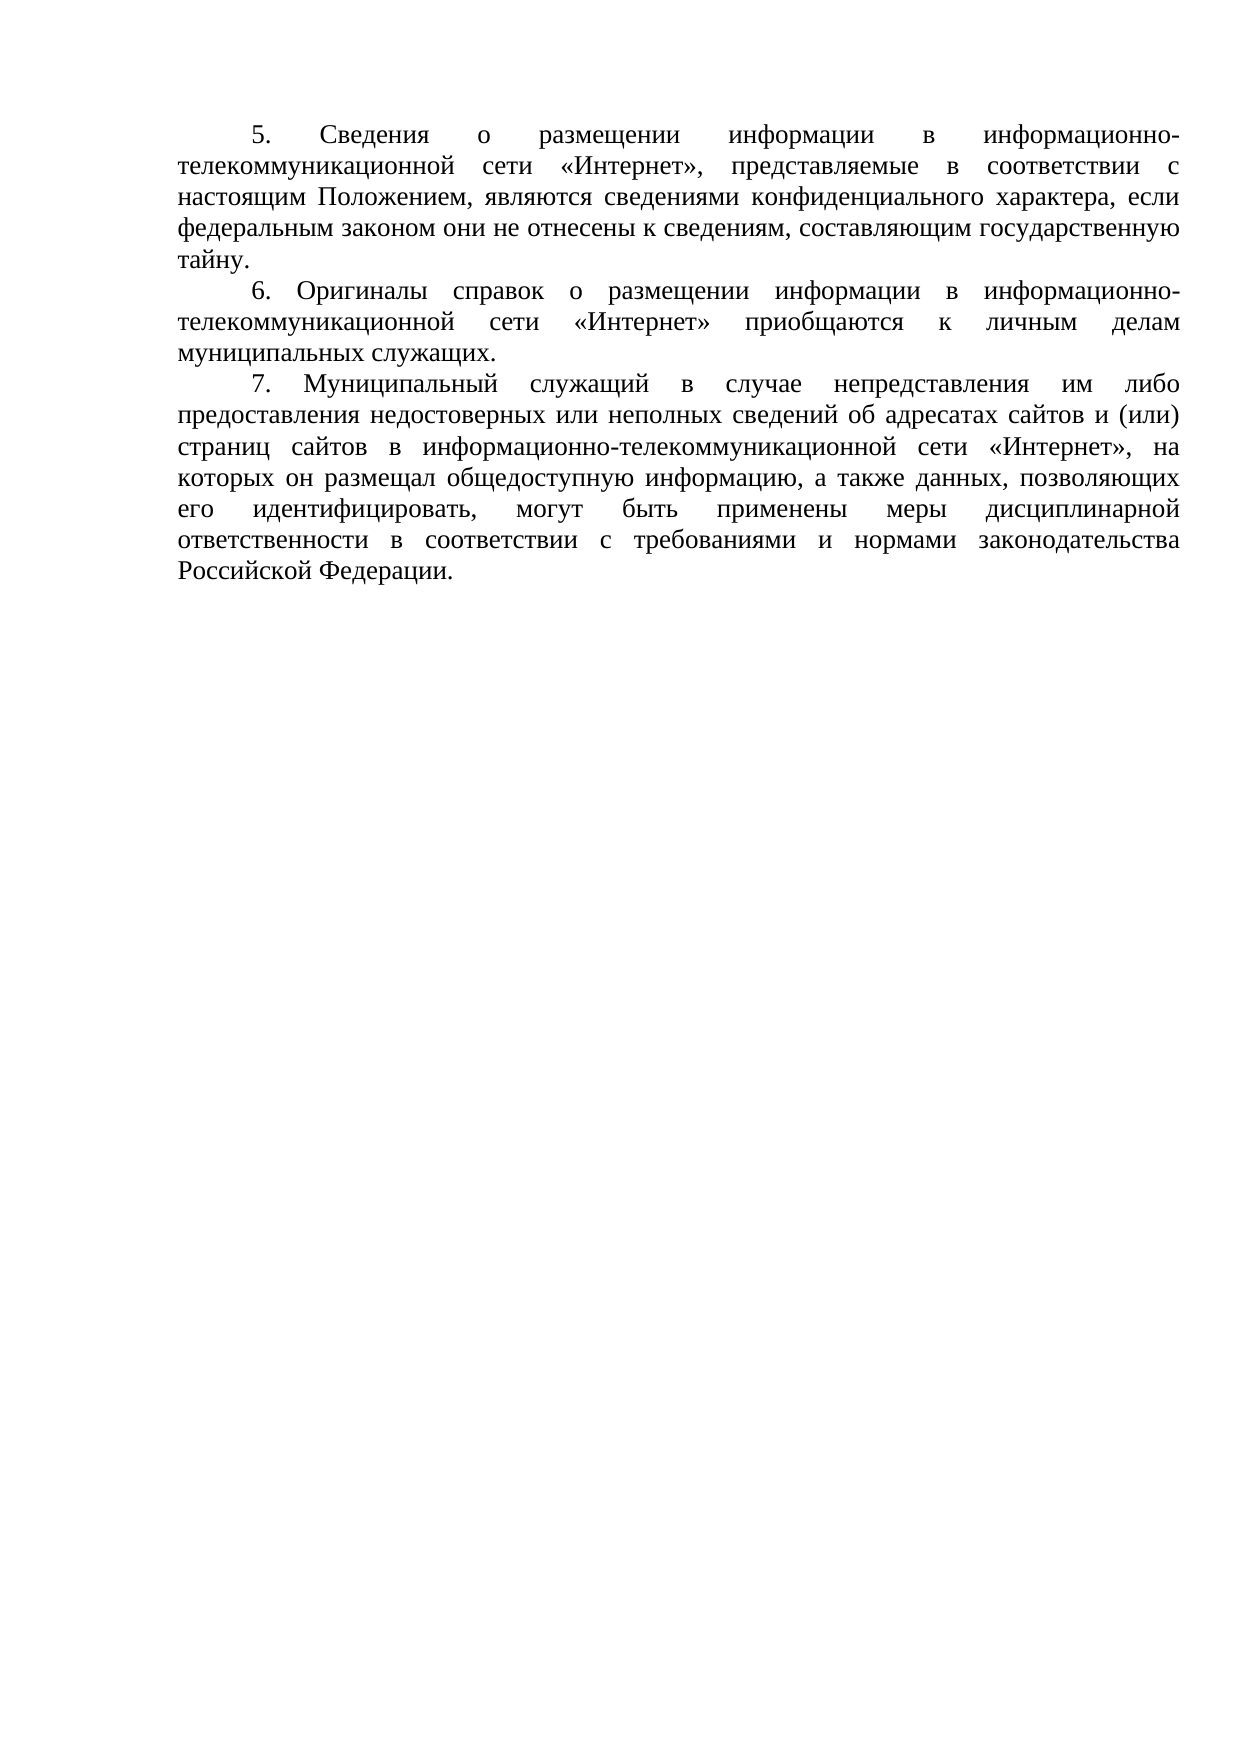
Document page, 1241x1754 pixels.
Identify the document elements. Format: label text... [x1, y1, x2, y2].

text 6. Оригиналы справок о размещении информации в информационно-телекоммуникационной сети «Интернет» приобщаются к личным делам муниципальных служащих. [177, 274, 1181, 367]
text 7. Муниципальный служащий в случае непредставления им либо предоставления недостоверных или неполных сведений об адресатах сайтов и (или) страниц сайтов в информационно-телекоммуникационной сети «Интернет», на которых он размещал общедоступную информацию, а также данных, позволяющих его идентифицировать, могут быть применены меры дисциплинарной ответственности в соответствии с требованиями и нормами законодательства Российской Федерации. [177, 367, 1181, 585]
text 5. Сведения о размещении информации в информационно-телекоммуникационной сети «Интернет», представляемые в соответствии с настоящим Положением, являются сведениями конфиденциального характера, если федеральным законом они не отнесены к сведениям, составляющим государственную тайну. [177, 118, 1181, 274]
